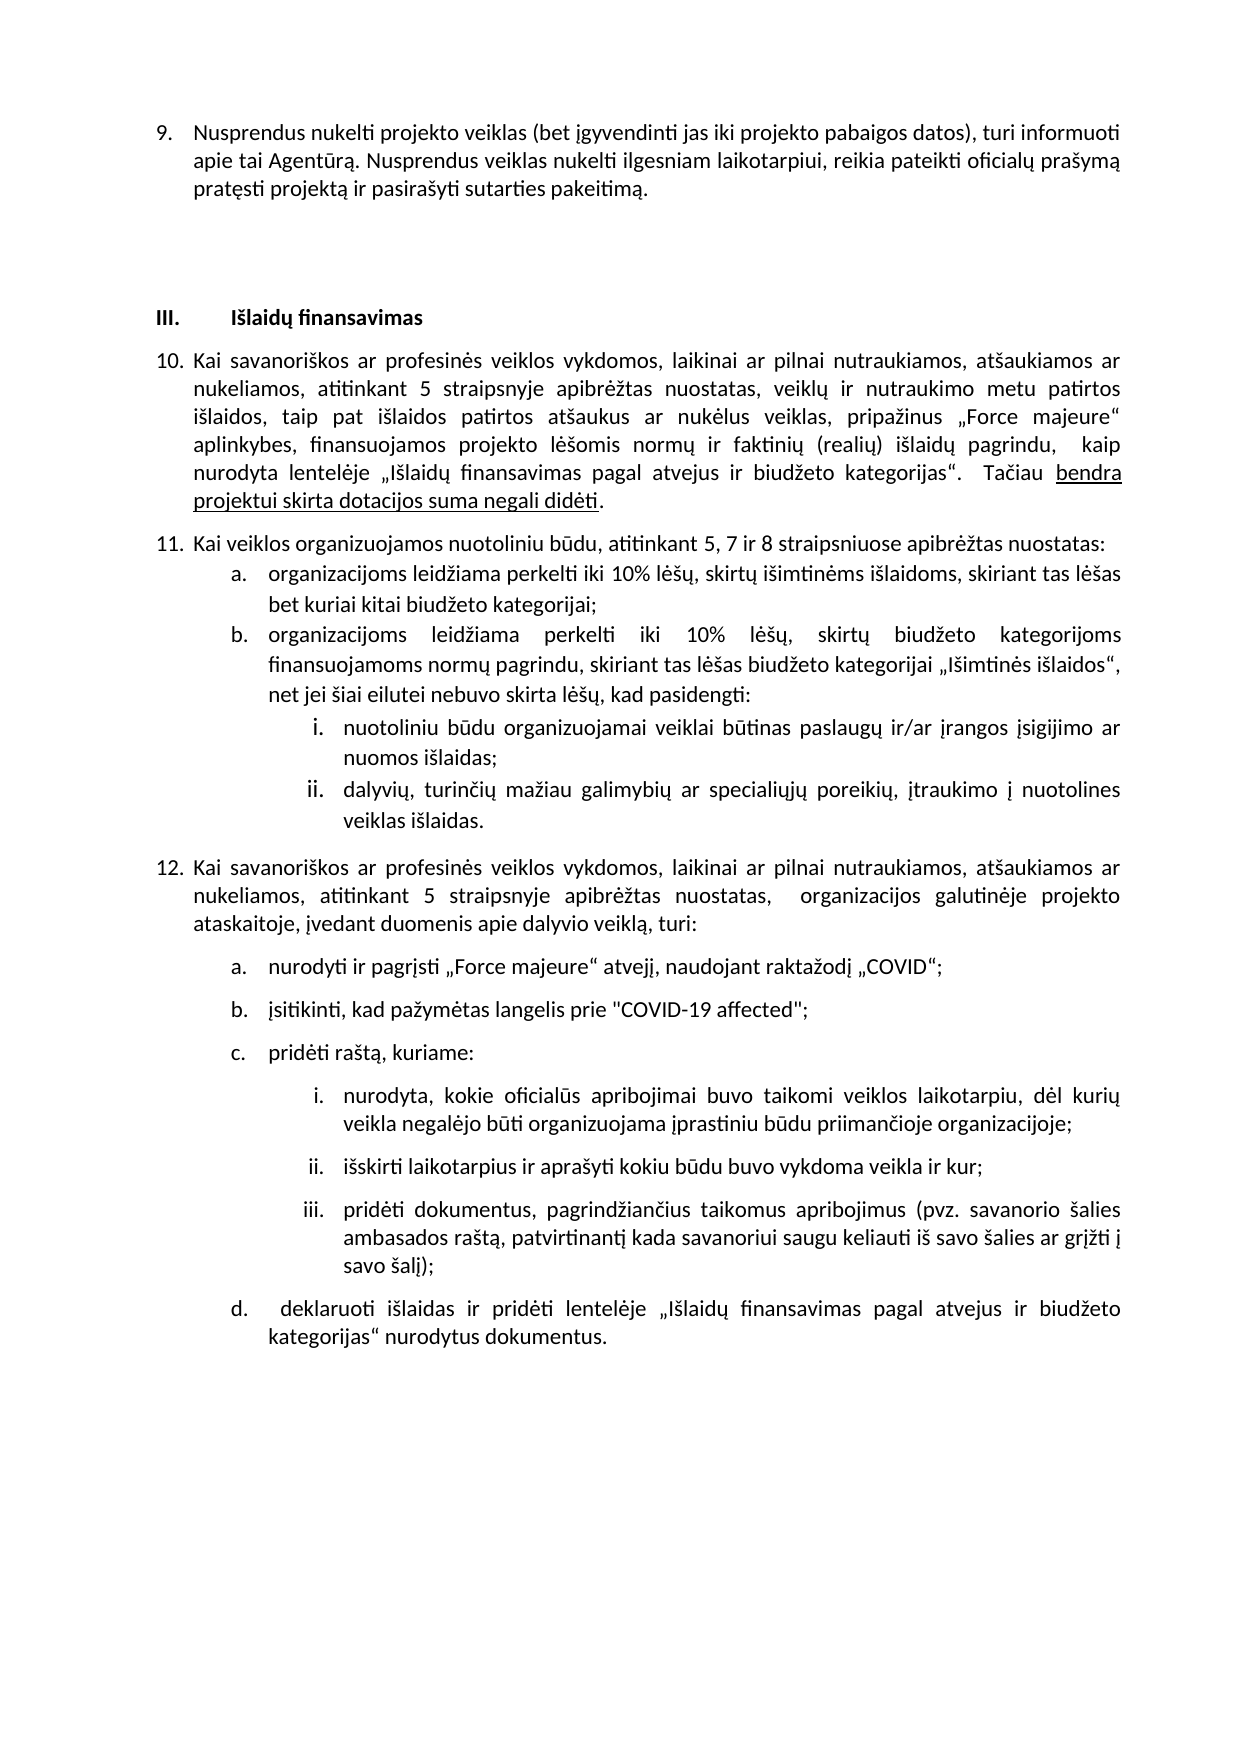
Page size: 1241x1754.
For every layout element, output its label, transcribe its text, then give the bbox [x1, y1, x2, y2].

list įsitikinti, kad pažymėtas langelis prie "COVID-19 affected"; [231, 995, 1122, 1023]
list Kai savanoriškos ar profesinės veiklos vykdomos, laikinai ar pilnai nutraukiamos, atšaukiamos ar nukeliamos, atitinkant 5 straipsnyje apibrėžtas nuostatas, organizacijos galutinėje projekto ataskaitoje, įvedant duomenis apie dalyvio veiklą, turi: [156, 853, 1122, 937]
list išskirti laikotarpius ir aprašyti kokiu būdu buvo vykdoma veikla ir kur; [324, 1152, 1122, 1180]
list nurodyta, kokie oficialūs apribojimai buvo taikomi veiklos laikotarpiu, dėl kurių veikla negalėjo būti organizuojama įprastiniu būdu priimančioje organizacijoje; [324, 1081, 1122, 1137]
list pridėti raštą, kuriame: [231, 1038, 1122, 1066]
list Kai savanoriškos ar profesinės veiklos vykdomos, laikinai ar pilnai nutraukiamos, atšaukiamos ar nukeliamos, atitinkant 5 straipsnyje apibrėžtas nuostatas, veiklų ir nutraukimo metu patirtos išlaidos, taip pat išlaidos patirtos atšaukus ar nukėlus veiklas, pripažinus „Force majeure“ aplinkybes, finansuojamos projekto lėšomis normų ir faktinių (realių) išlaidų pagrindu, kaip nurodyta lentelėje „Išlaidų finansavimas pagal atvejus ir biudžeto kategorijas“. Tačiau bendra projektui skirta dotacijos suma negali didėti. [156, 346, 1122, 514]
list Kai veiklos organizuojamos nuotoliniu būdu, atitinkant 5, 7 ir 8 straipsniuose apibrėžtas nuostatas: [156, 529, 1122, 557]
list organizacijoms leidžiama perkelti iki 10% lėšų, skirtų išimtinėms išlaidoms, skiriant tas lėšas bet kuriai kitai biudžeto kategorijai; [231, 559, 1122, 618]
list nuotoliniu būdu organizuojamai veiklai būtinas paslaugų ir/ar įrangos įsigijimo ar nuomos išlaidas; [324, 711, 1122, 771]
list Nusprendus nukelti projekto veiklas (bet įgyvendinti jas iki projekto pabaigos datos), turi informuoti apie tai Agentūrą. Nusprendus veiklas nukelti ilgesniam laikotarpiui, reikia pateikti oficialų prašymą pratęsti projektą ir pasirašyti sutarties pakeitimą. [156, 118, 1122, 202]
list pridėti dokumentus, pagrindžiančius taikomus apribojimus (pvz. savanorio šalies ambasados raštą, patvirtinantį kada savanoriui saugu keliauti iš savo šalies ar grįžti į savo šalį); [324, 1195, 1122, 1279]
list organizacijoms leidžiama perkelti iki 10% lėšų, skirtų biudžeto kategorijoms finansuojamoms normų pagrindu, skiriant tas lėšas biudžeto kategorijai „Išimtinės išlaidos“, net jei šiai eilutei nebuvo skirta lėšų, kad pasidengti: [231, 620, 1122, 708]
list nurodyti ir pagrįsti „Force majeure“ atvejį, naudojant raktažodį „COVID“; [231, 952, 1122, 980]
list dalyvių, turinčių mažiau galimybių ar specialiųjų poreikių, įtraukimo į nuotolines veiklas išlaidas. [324, 773, 1122, 834]
list deklaruoti išlaidas ir pridėti lentelėje „Išlaidų finansavimas pagal atvejus ir biudžeto kategorijas“ nurodytus dokumentus. [231, 1294, 1122, 1350]
list Išlaidų finansavimas [156, 303, 1122, 331]
